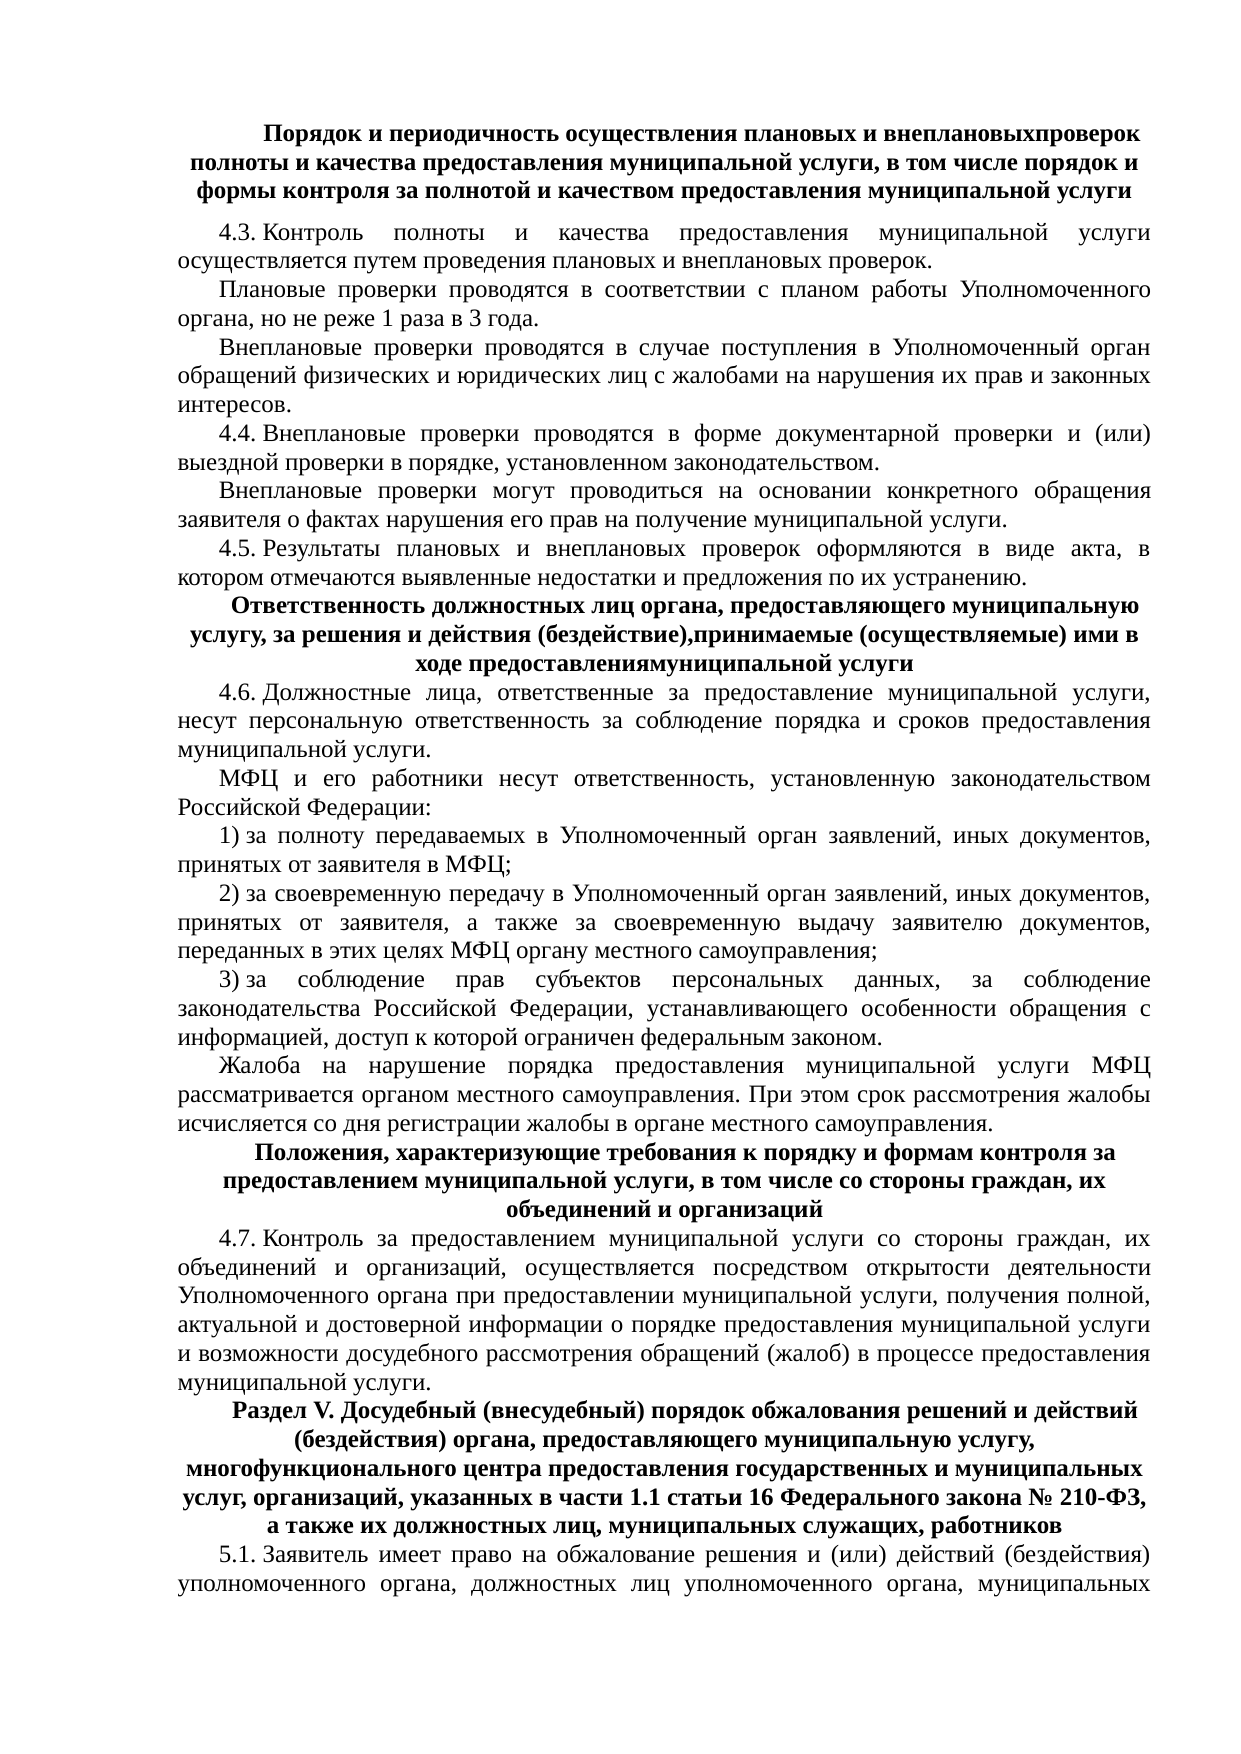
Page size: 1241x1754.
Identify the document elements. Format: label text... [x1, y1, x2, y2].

text Порядок и периодичность осуществления плановых и внеплановыхпроверок полноты и качества предоставления муниципальной услуги, в том числе порядок и формы контроля за полнотой и качеством предоставления муниципальной услуги [177, 118, 1152, 204]
text 2) за своевременную передачу в Уполномоченный орган заявлений, иных документов, принятых от заявителя, а также за своевременную выдачу заявителю документов, переданных в этих целях МФЦ органу местного самоуправления; [177, 878, 1152, 964]
text 4.7. Контроль за предоставлением муниципальной услуги со стороны граждан, их объединений и организаций, осуществляется посредством открытости деятельности Уполномоченного органа при предоставлении муниципальной услуги, получения полной, актуальной и достоверной информации о порядке предоставления муниципальной услуги и возможности досудебного рассмотрения обращений (жалоб) в процессе предоставления муниципальной услуги. [177, 1223, 1152, 1396]
text 3) за соблюдение прав субъектов персональных данных, за соблюдение законодательства Российской Федерации, устанавливающего особенности обращения с информацией, доступ к которой ограничен федеральным законом. [177, 964, 1152, 1051]
text Положения, характеризующие требования к порядку и формам контроля за предоставлением муниципальной услуги, в том числе со стороны граждан, их объединений и организаций [177, 1137, 1152, 1223]
text 4.3. Контроль полноты и качества предоставления муниципальной услуги осуществляется путем проведения плановых и внеплановых проверок. [177, 217, 1152, 274]
text Внеплановые проверки проводятся в случае поступления в Уполномоченный орган обращений физических и юридических лиц с жалобами на нарушения их прав и законных интересов. [177, 332, 1152, 418]
text Жалоба на нарушение порядка предоставления муниципальной услуги МФЦ рассматривается органом местного самоуправления. При этом срок рассмотрения жалобы исчисляется со дня регистрации жалобы в органе местного самоуправления. [177, 1051, 1152, 1137]
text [177, 1539, 1152, 1597]
text 4.6. Должностные лица, ответственные за предоставление муниципальной услуги, несут персональную ответственность за соблюдение порядка и сроков предоставления муниципальной услуги. [177, 677, 1152, 763]
text 1) за полноту передаваемых в Уполномоченный орган заявлений, иных документов, принятых от заявителя в МФЦ; [177, 821, 1152, 878]
text Ответственность должностных лиц органа, предоставляющего муниципальную услугу, за решения и действия (бездействие),принимаемые (осуществляемые) ими в ходе предоставлениямуниципальной услуги [177, 591, 1152, 677]
text 4.4. Внеплановые проверки проводятся в форме документарной проверки и (или) выездной проверки в порядке, установленном законодательством. [177, 418, 1152, 476]
text МФЦ и его работники несут ответственность, установленную законодательством Российской Федерации: [177, 763, 1152, 821]
text Раздел V. Досудебный (внесудебный) порядок обжалования решений и действий (бездействия) органа, предоставляющего муниципальную услугу, многофункционального центра предоставления государственных и муниципальных услуг, организаций, указанных в части 1.1 статьи 16 Федерального закона № 210-ФЗ, а также их должностных лиц, муниципальных служащих, работников [177, 1396, 1152, 1539]
text Плановые проверки проводятся в соответствии с планом работы Уполномоченного органа, но не реже 1 раза в 3 года. [177, 274, 1152, 332]
text Внеплановые проверки могут проводиться на основании конкретного обращения заявителя о фактах нарушения его прав на получение муниципальной услуги. [177, 476, 1152, 533]
text 4.5. Результаты плановых и внеплановых проверок оформляются в виде акта, в котором отмечаются выявленные недостатки и предложения по их устранению. [177, 533, 1152, 591]
